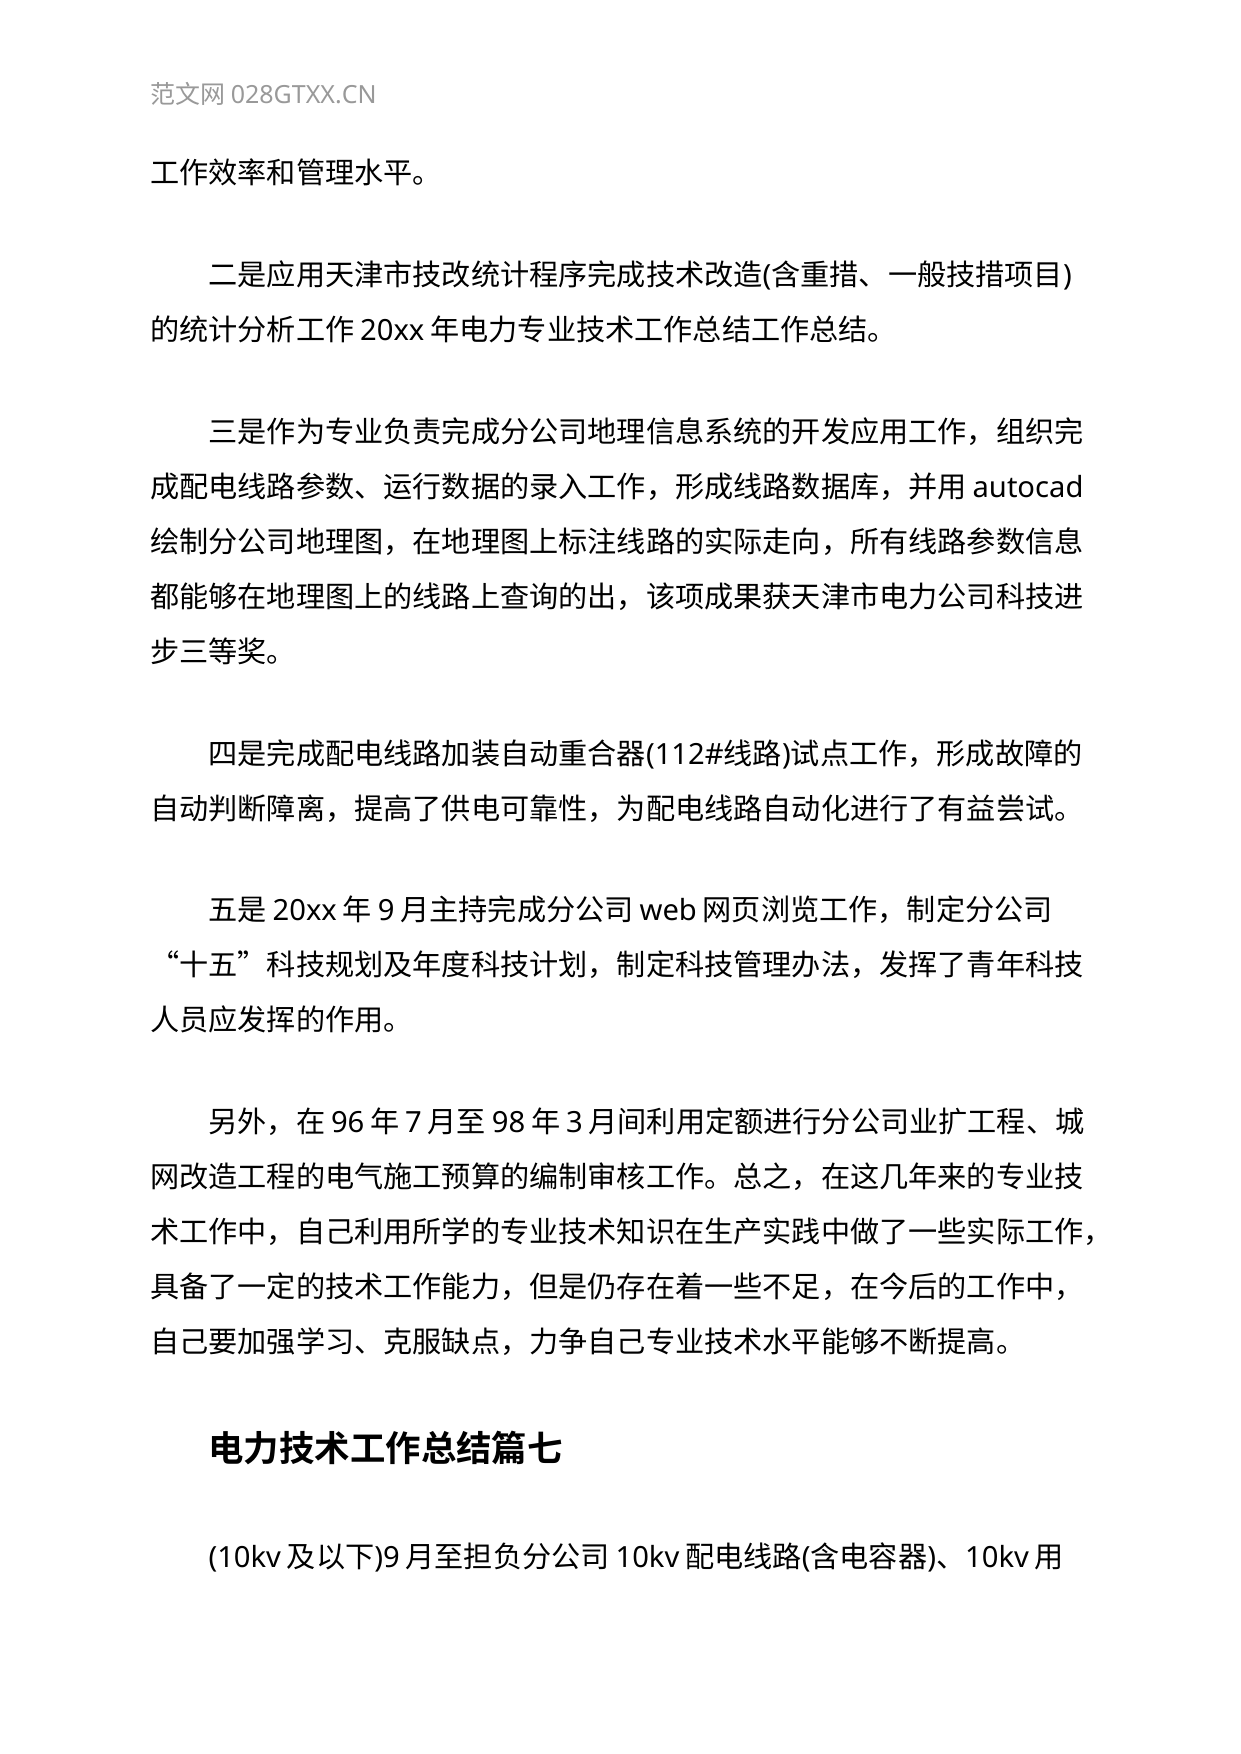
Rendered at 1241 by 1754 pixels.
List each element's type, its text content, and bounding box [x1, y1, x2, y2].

text 三是作为专业负责完成分公司地理信息系统的开发应用工作，组织完成配电线路参数、运行数据的录入工作，形成线路数据库，并用autocad绘制分公司地理图，在地理图上标注线路的实际走向，所有线路参数信息都能够在地理图上的线路上查询的出，该项成果获天津市电力公司科技进步三等奖。 [150, 409, 1090, 671]
text 五是20xx年9月主持完成分公司web网页浏览工作，制定分公司“十五”科技规划及年度科技计划，制定科技管理办法，发挥了青年科技人员应发挥的作用。 [150, 887, 1090, 1039]
text 二是应用天津市技改统计程序完成技术改造(含重措、一般技措项目)的统计分析工作20xx年电力专业技术工作总结工作总结。 [150, 252, 1090, 349]
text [150, 150, 1090, 192]
text 电力技术工作总结篇七 [150, 1420, 1090, 1471]
text 另外，在96年7月至98年3月间利用定额进行分公司业扩工程、城网改造工程的电气施工预算的编制审核工作。总之，在这几年来的专业技术工作中，自己利用所学的专业技术知识在生产实践中做了一些实际工作，具备了一定的技术工作能力，但是仍存在着一些不足，在今后的工作中，自己要加强学习、克服缺点，力争自己专业技术水平能够不断提高。 [150, 1099, 1090, 1361]
text 四是完成配电线路加装自动重合器(112#线路)试点工作，形成故障的自动判断障离，提高了供电可靠性，为配电线路自动化进行了有益尝试。 [150, 730, 1090, 827]
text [150, 1533, 1090, 1576]
